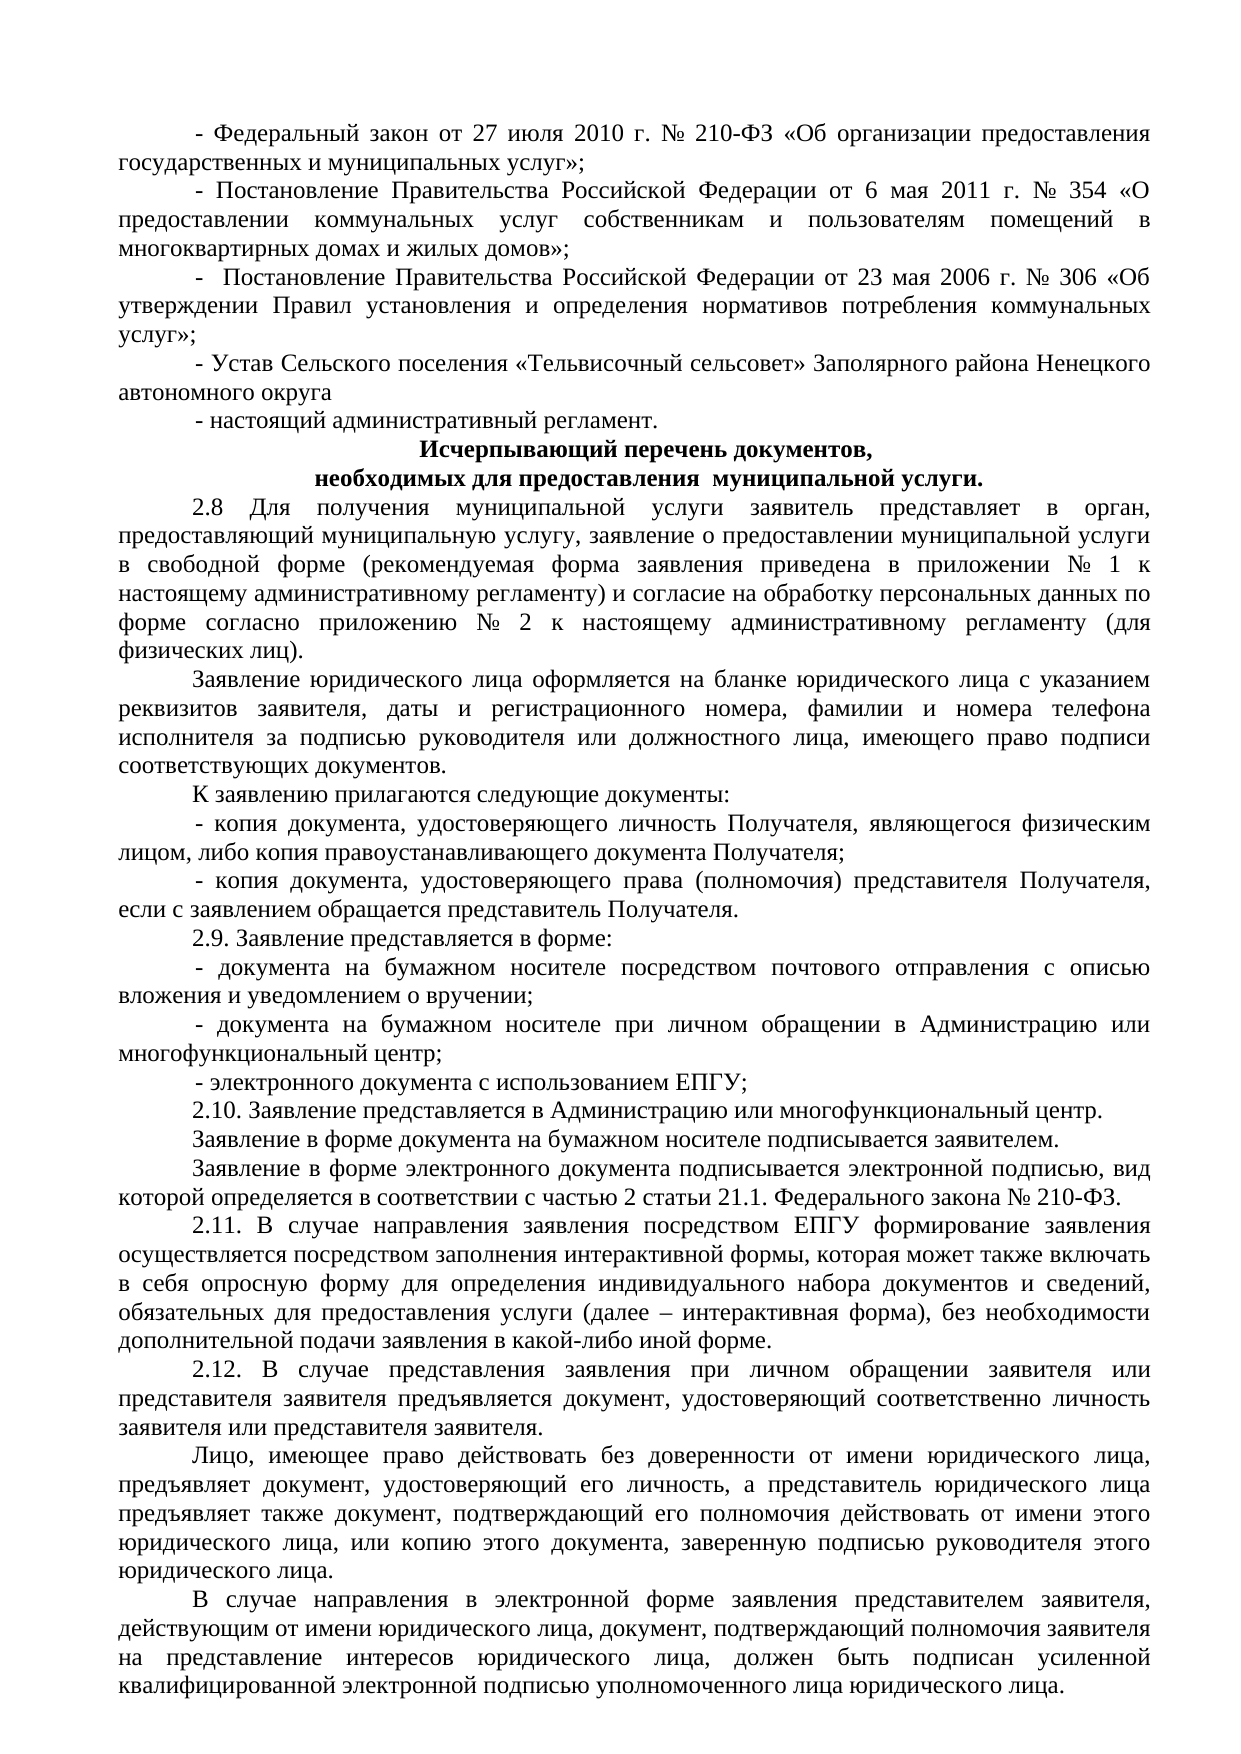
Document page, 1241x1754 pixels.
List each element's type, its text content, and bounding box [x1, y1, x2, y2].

text - Постановление Правительства Российской Федерации от 23 мая 2006 г. № 306 «Об утверждении Правил установления и определения нормативов потребления коммунальных услуг»; [118, 262, 1152, 348]
text 2.9. Заявление представляется в форме: [118, 923, 1152, 952]
text - документа на бумажном носителе посредством почтового отправления с описью вложения и уведомлением о вручении; [118, 952, 1152, 1009]
text - Постановление Правительства Российской Федерации от 6 мая 2011 г. № 354 «О предоставлении коммунальных услуг собственникам и пользователям помещений в многоквартирных домах и жилых домов»; [118, 176, 1152, 262]
text В случае направления в электронной форме заявления представителем заявителя, действующим от имени юридического лица, документ, подтверждающий полномочия заявителя на представление интересов юридического лица, должен быть подписан усиленной квалифицированной электронной подписью уполномоченного лица юридического лица. [118, 1584, 1152, 1699]
text 2.12. В случае представления заявления при личном обращении заявителя или представителя заявителя предъявляется документ, удостоверяющий соответственно личность заявителя или представителя заявителя. [118, 1354, 1152, 1441]
text - электронного документа с использованием ЕПГУ; [118, 1067, 1152, 1096]
text Заявление в форме документа на бумажном носителе подписывается заявителем. [118, 1124, 1152, 1153]
text - настоящий административный регламент. [118, 406, 1152, 434]
text Заявление в форме электронного документа подписывается электронной подписью, вид которой определяется в соответствии с частью 2 статьи 21.1. Федерального закона № 210-ФЗ. [118, 1153, 1152, 1211]
text Заявление юридического лица оформляется на бланке юридического лица с указанием реквизитов заявителя, даты и регистрационного номера, фамилии и номера телефона исполнителя за подписью руководителя или должностного лица, имеющего право подписи соответствующих документов. [118, 664, 1152, 779]
text Исчерпывающий перечень документов, необходимых для предоставления муниципальной услуги. [146, 434, 1152, 492]
text - Устав Сельского поселения «Тельвисочный сельсовет» Заполярного района Ненецкого автономного округа [118, 348, 1152, 406]
text 2.10. Заявление представляется в Администрацию или многофункциональный центр. [118, 1096, 1152, 1124]
text - копия документа, удостоверяющего личность Получателя, являющегося физическим лицом, либо копия правоустанавливающего документа Получателя; [118, 808, 1152, 866]
text - Федеральный закон от 27 июля 2010 г. № 210-ФЗ «Об организации предоставления государственных и муниципальных услуг»; [118, 118, 1152, 176]
text - документа на бумажном носителе при личном обращении в Администрацию или многофункциональный центр; [118, 1009, 1152, 1067]
text Лицо, имеющее право действовать без доверенности от имени юридического лица, предъявляет документ, удостоверяющий его личность, а представитель юридического лица предъявляет также документ, подтверждающий его полномочия действовать от имени этого юридического лица, или копию этого документа, заверенную подписью руководителя этого юридического лица. [118, 1441, 1152, 1584]
text - копия документа, удостоверяющего права (полномочия) представителя Получателя, если с заявлением обращается представитель Получателя. [118, 866, 1152, 923]
text К заявлению прилагаются следующие документы: [118, 779, 1152, 808]
text 2.8 Для получения муниципальной услуги заявитель представляет в орган, предоставляющий муниципальную услугу, заявление о предоставлении муниципальной услуги в свободной форме (рекомендуемая форма заявления приведена в приложении № 1 к настоящему административному регламенту) и согласие на обработку персональных данных по форме согласно приложению № 2 к настоящему административному регламенту (для физических лиц). [118, 492, 1152, 664]
text 2.11. В случае направления заявления посредством ЕПГУ формирование заявления осуществляется посредством заполнения интерактивной формы, которая может также включать в себя опросную форму для определения индивидуального набора документов и сведений, обязательных для предоставления услуги (далее – интерактивная форма), без необходимости дополнительной подачи заявления в какой-либо иной форме. [118, 1211, 1152, 1354]
